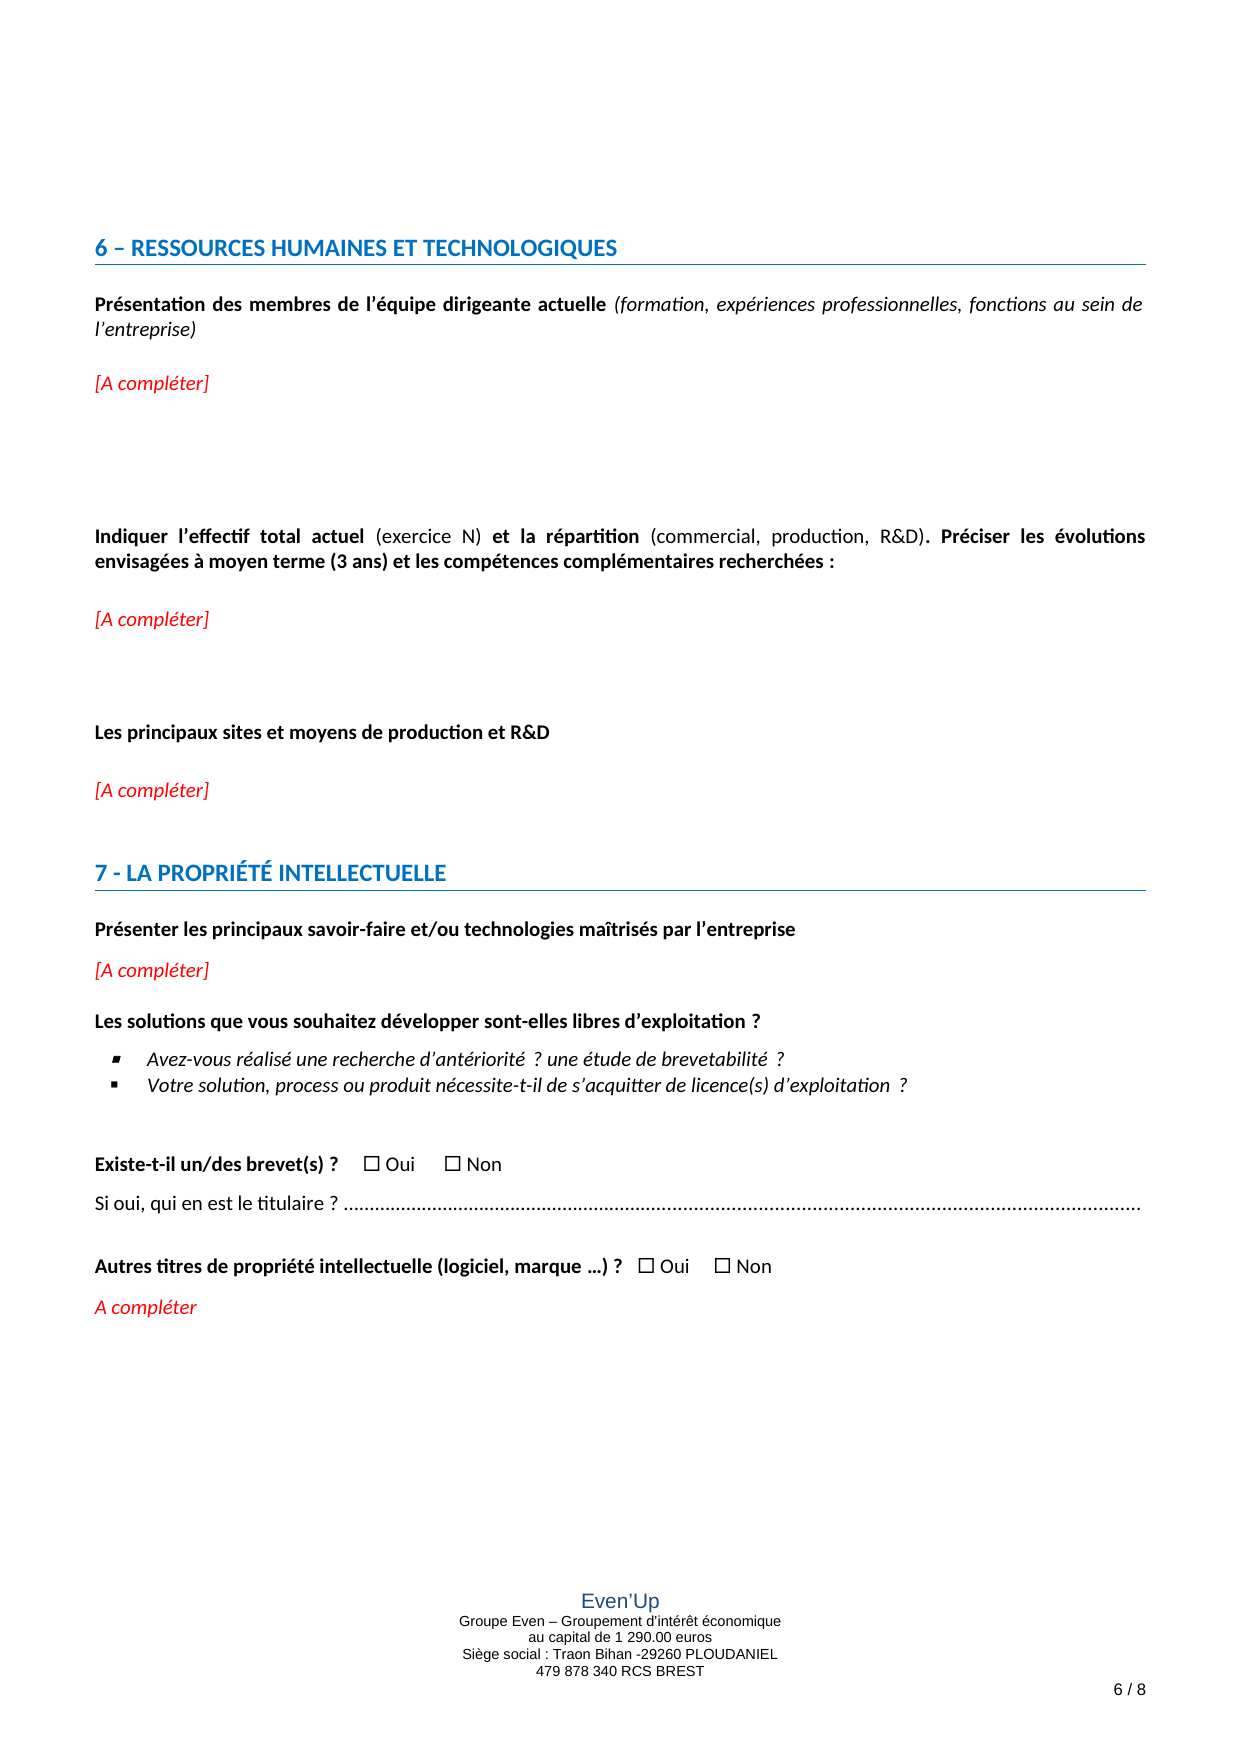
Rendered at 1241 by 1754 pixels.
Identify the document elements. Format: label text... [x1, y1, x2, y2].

subtitle 7 - LA PROPRIÉTÉ INTELLECTUELLE [94, 857, 1146, 891]
text Si oui, qui en est le titulaire ? [94, 1190, 1146, 1215]
subtitle Les solutions que vous souhaitez développer sont-elles libres d’exploitation ? [94, 1008, 1146, 1034]
text [A compléter] [94, 954, 1146, 983]
text [A compléter] [94, 603, 1146, 632]
subtitle 6 – RESSOURCES HUMAINES ET TECHNOLOGIQUES [94, 232, 1146, 265]
text Les principaux sites et moyens de production et R&D [94, 716, 1146, 745]
text [A compléter] [94, 367, 1146, 396]
text Autres titres de propriété intellectuelle (logiciel, marque …) ? Oui Non [94, 1253, 1146, 1278]
text Indiquer l’effectif total actuel (exercice N) et la répartition (commercial, production, R&D). Préciser les évolutions envisagées à moyen terme (3 ans) et les compétences complémentaires recherchées : [94, 523, 1146, 574]
text [A compléter] [94, 774, 1146, 803]
text A compléter [94, 1291, 1146, 1320]
subtitle Existe-t-il un/des brevet(s) ? Oui Non [94, 1152, 1146, 1177]
list Votre solution, process ou produit nécessite-t-il de s’acquitter de licence(s) d’exploitation ? [109, 1072, 1146, 1097]
subtitle Présenter les principaux savoir-faire et/ou technologies maîtrisés par l’entreprise [94, 916, 1146, 942]
text Présentation des membres de l’équipe dirigeante actuelle (formation, expériences professionnelles, fonctions au sein de l’entreprise) [94, 291, 1146, 342]
list Avez-vous réalisé une recherche d’antériorité ? une étude de brevetabilité ? [109, 1047, 1146, 1072]
